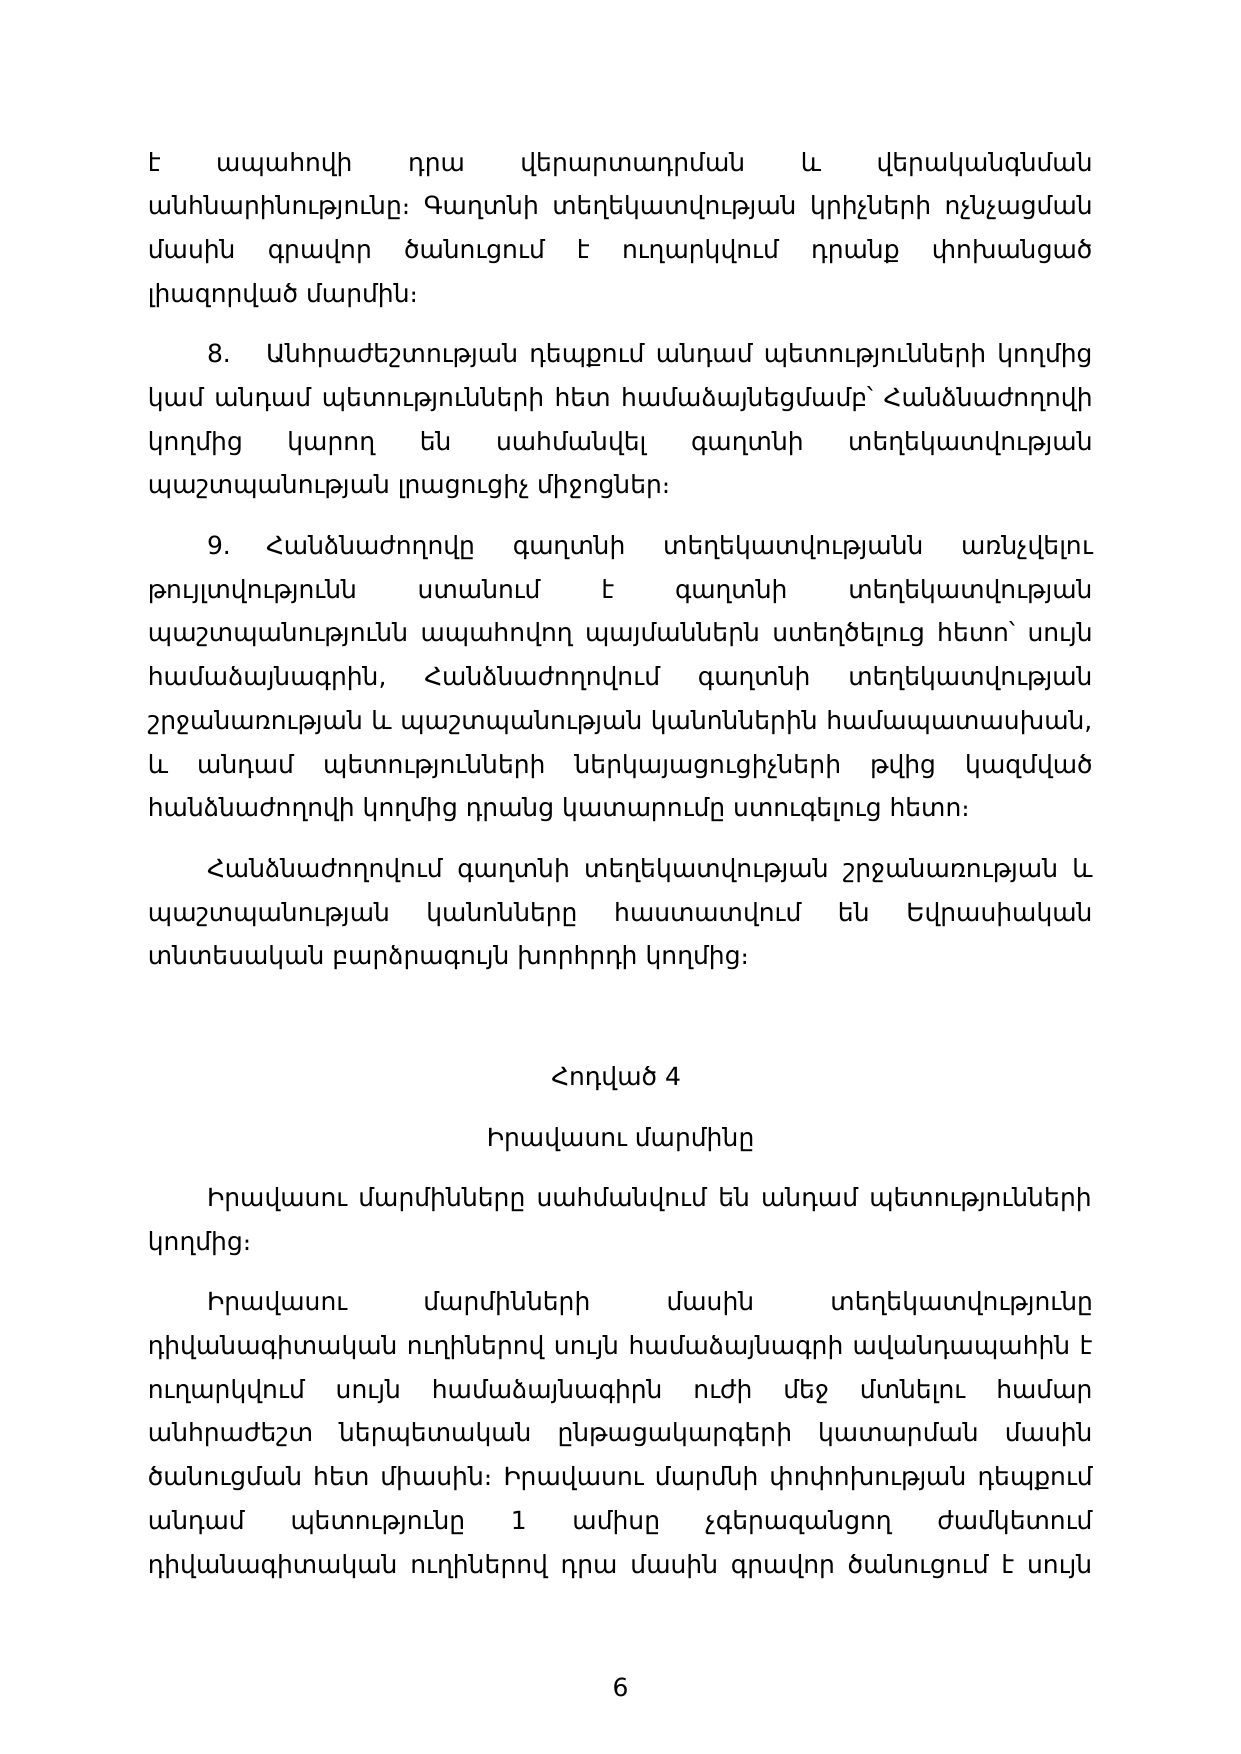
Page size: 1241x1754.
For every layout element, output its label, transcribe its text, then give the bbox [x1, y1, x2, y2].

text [148, 148, 1093, 308]
text Հոդված 4 [148, 1062, 1084, 1091]
text Իրավասու մարմինը [148, 1123, 1093, 1152]
text Իրավասու մարմինները սահմանվում են անդամ պետությունների կողմից։ [148, 1183, 1092, 1256]
text Հանձնաժողովում գաղտնի տեղեկատվության շրջանառության և պաշտպանության կանոնները հաստատվում են Եվրասիական տնտեսական բարձրագույն խորհրդի կողմից։ [148, 854, 1093, 971]
text 8. Անհրաժեշտության դեպքում անդամ պետությունների կողմից կամ անդամ պետությունների հետ համաձայնեցմամբ՝ Հանձնաժողովի կողմից կարող են սահմանվել գաղտնի տեղեկատվության պաշտպանության լրացուցիչ միջոցներ։ [148, 339, 1093, 500]
text 9. Հանձնաժողովը գաղտնի տեղեկատվությանն առնչվելու թույլտվությունն ստանում է գաղտնի տեղեկատվության պաշտպանությունն ապահովող պայմաններն ստեղծելուց հետո՝ սույն համաձայնագրին, Հանձնաժողովում գաղտնի տեղեկատվության շրջանառության և պաշտպանության կանոններին համապատասխան, և անդամ պետությունների ներկայացուցիչների թվից կազմված հանձնաժողովի կողմից դրանց կատարումը ստուգելուց հետո։ [148, 531, 1093, 823]
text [148, 1287, 1093, 1579]
